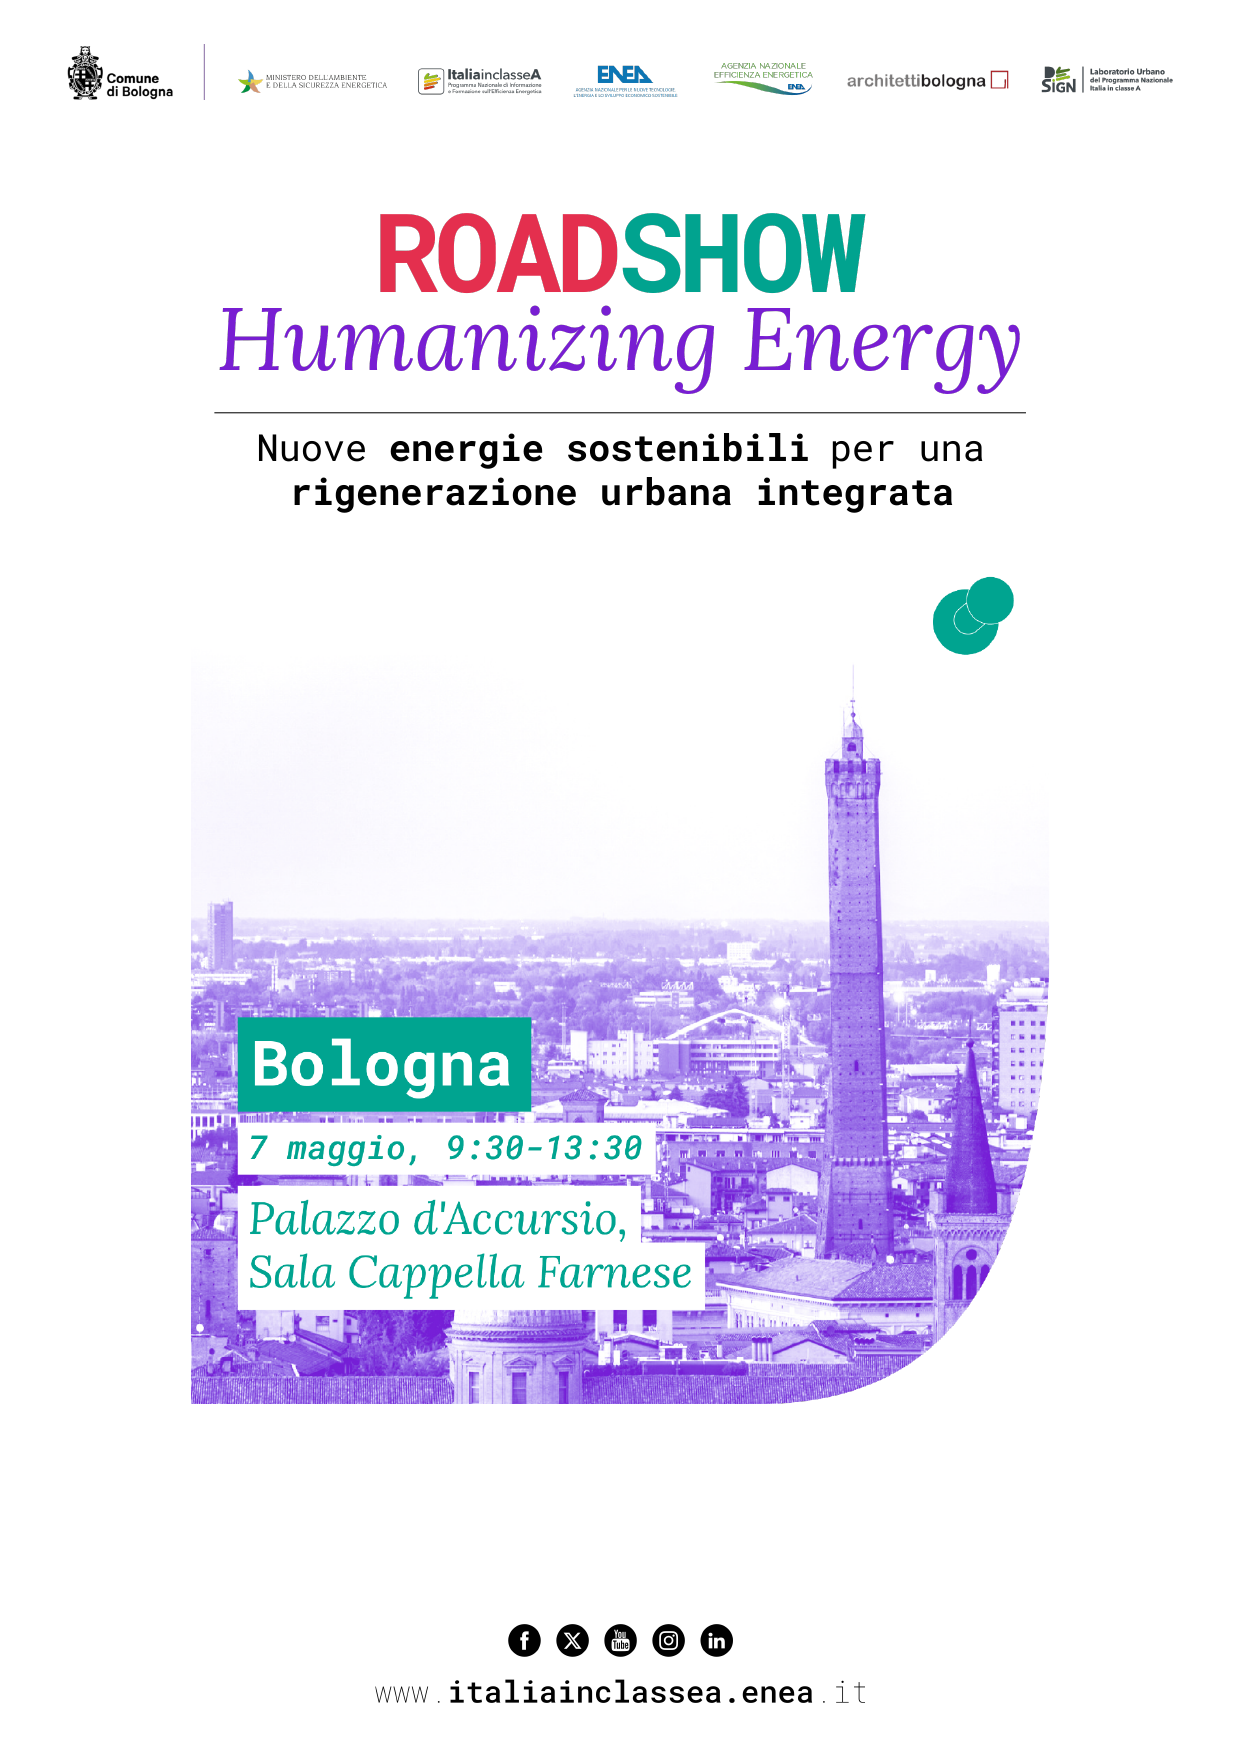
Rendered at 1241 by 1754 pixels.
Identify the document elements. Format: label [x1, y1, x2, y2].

picture [191, 545, 1050, 1404]
picture [375, 1624, 865, 1703]
picture [66, 44, 1174, 100]
picture [203, 198, 1037, 515]
